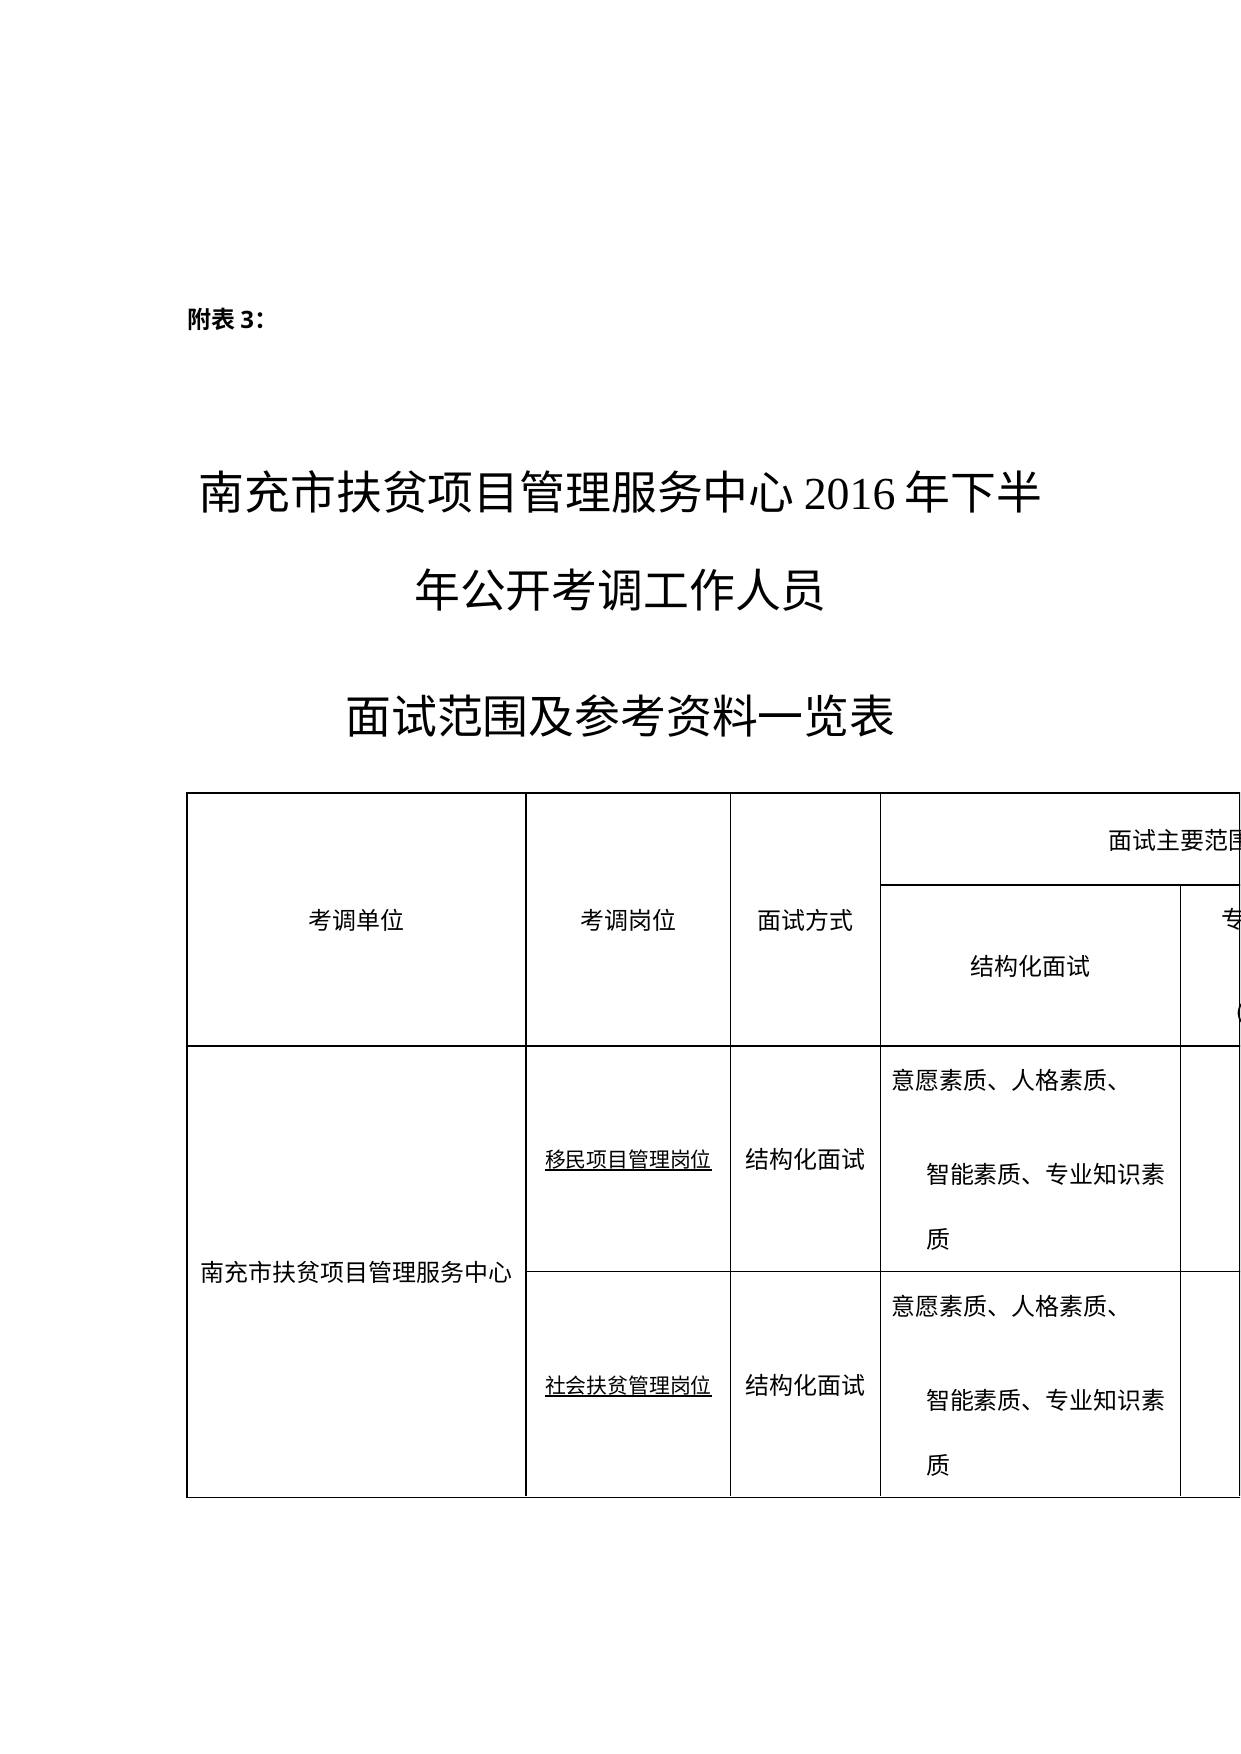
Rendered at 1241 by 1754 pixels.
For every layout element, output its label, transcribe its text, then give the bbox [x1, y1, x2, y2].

table_cell 意愿素质、人格素质、 智能素质、专业知识素质 [881, 1272, 1180, 1496]
table_cell [1181, 1272, 1239, 1496]
text 附表3： [187, 285, 1053, 350]
text 南充市扶贫项目管理服务中心2016年下半年公开考调工作人员 [187, 441, 1053, 636]
table_header 面试主要范围 [881, 794, 1239, 884]
table_header 面试方式 [731, 794, 880, 1045]
table_header 考调岗位 [527, 794, 730, 1045]
table_cell 移民项目管理岗位 [527, 1047, 730, 1271]
text 面试范围及参考资料一览表 [187, 665, 1053, 763]
table_cell 南充市扶贫项目管理服务中心 [188, 1047, 525, 1496]
table_cell 结构化面试 [881, 886, 1180, 1045]
table_header 考调单位 [188, 794, 525, 1045]
table_cell [1181, 1047, 1239, 1271]
table_cell 专业技能 （操作） [1181, 886, 1239, 1045]
table_cell 结构化面试 [731, 1272, 880, 1496]
table_cell 社会扶贫管理岗位 [527, 1272, 730, 1496]
table_cell 结构化面试 [731, 1047, 880, 1271]
table_cell 意愿素质、人格素质、 智能素质、专业知识素质 [881, 1047, 1180, 1271]
